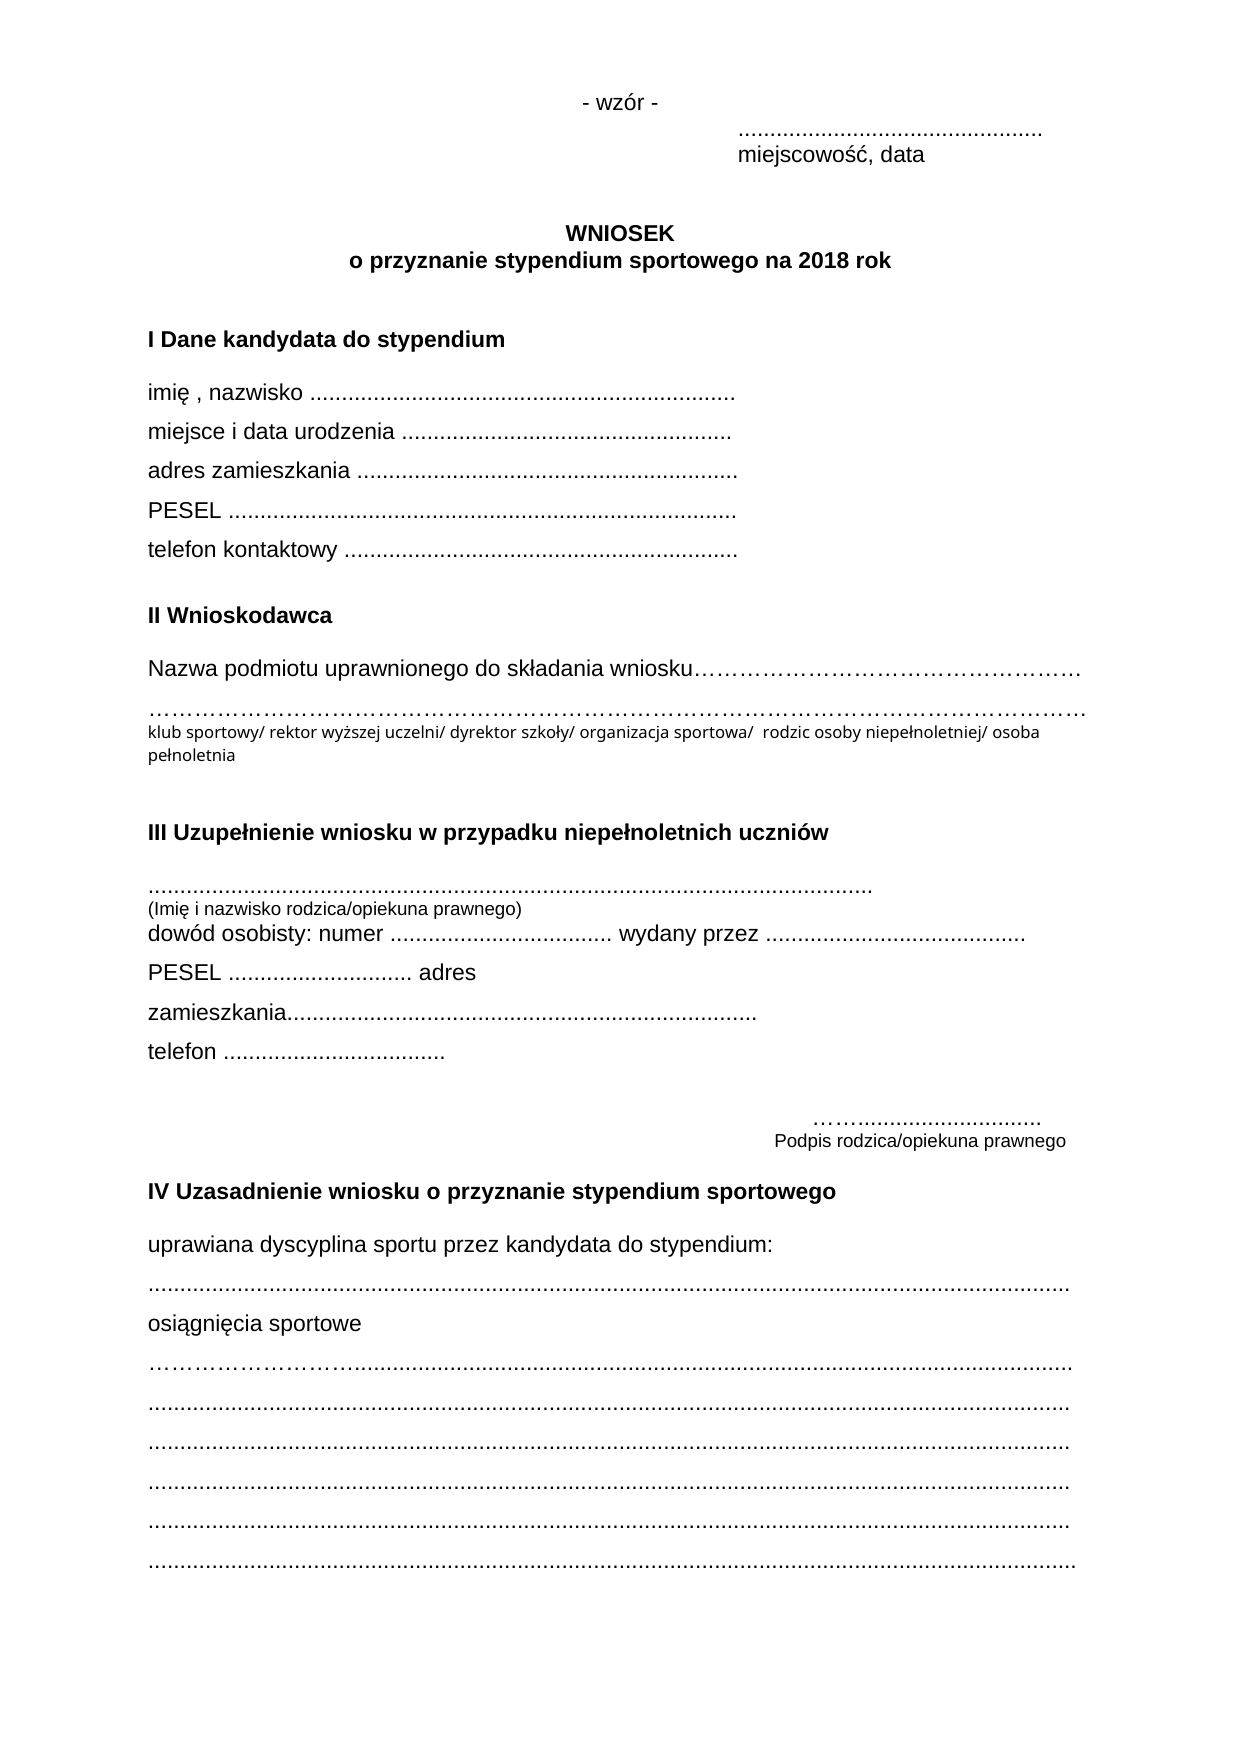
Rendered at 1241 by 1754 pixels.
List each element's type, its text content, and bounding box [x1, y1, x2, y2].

text ……............................. [738, 1104, 1093, 1130]
text miejsce i data urodzenia .................................................... [148, 418, 1093, 444]
text ................................................ [664, 115, 1093, 141]
text dowód osobisty: numer ................................... wydany przez ......................................... [148, 919, 1093, 946]
text telefon ................................... [148, 1038, 1093, 1064]
text PESEL ............................. adres zamieszkania.......................................................................... [148, 959, 1093, 1025]
text III Uzupełnienie wniosku w przypadku niepełnoletnich uczniów [148, 819, 1093, 845]
text ................................................................................................................................................. [148, 1428, 1093, 1454]
text ................................................................................................................................................. [148, 1270, 1093, 1297]
text o przyznanie stypendium sportowego na 2018 rok [148, 247, 1093, 273]
text .................................................................................................................................................. [148, 1547, 1093, 1573]
text I Dane kandydata do stypendium [148, 326, 1093, 352]
text Podpis rodzica/opiekuna prawnego [738, 1130, 1093, 1152]
text imię , nazwisko ................................................................... [148, 378, 1093, 405]
text .................................................................................................................. [148, 872, 1093, 898]
text ………………………................................................................................................................. [148, 1349, 1093, 1376]
text klub sportowy/ rektor wyższej uczelni/ dyrektor szkoły/ organizacja sportowa/ rodzic osoby niepełnoletniej/ osoba pełnoletnia [148, 721, 1093, 766]
text IV Uzasadnienie wniosku o przyznanie stypendium sportowego [148, 1178, 1093, 1204]
text …………………………………………………………………………………………………………… [148, 694, 1093, 721]
text ................................................................................................................................................. [148, 1468, 1093, 1494]
text ................................................................................................................................................. [148, 1389, 1093, 1415]
text (Imię i nazwisko rodzica/opiekuna prawnego) [148, 898, 1093, 919]
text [148, 1507, 1093, 1533]
text II Wnioskodawca [148, 602, 1093, 629]
text osiągnięcia sportowe [148, 1310, 1093, 1336]
text adres zamieszkania ............................................................ [148, 457, 1093, 484]
text PESEL ................................................................................ [148, 497, 1093, 523]
text - wzór - [148, 89, 1093, 115]
text uprawiana dyscyplina sportu przez kandydata do stypendium: [148, 1231, 1093, 1257]
text telefon kontaktowy .............................................................. [148, 536, 1093, 563]
text Nazwa podmiotu uprawnionego do składania wniosku…………………………………………… [148, 655, 1093, 681]
text WNIOSEK [148, 220, 1093, 247]
text miejscowość, data [664, 141, 1093, 168]
